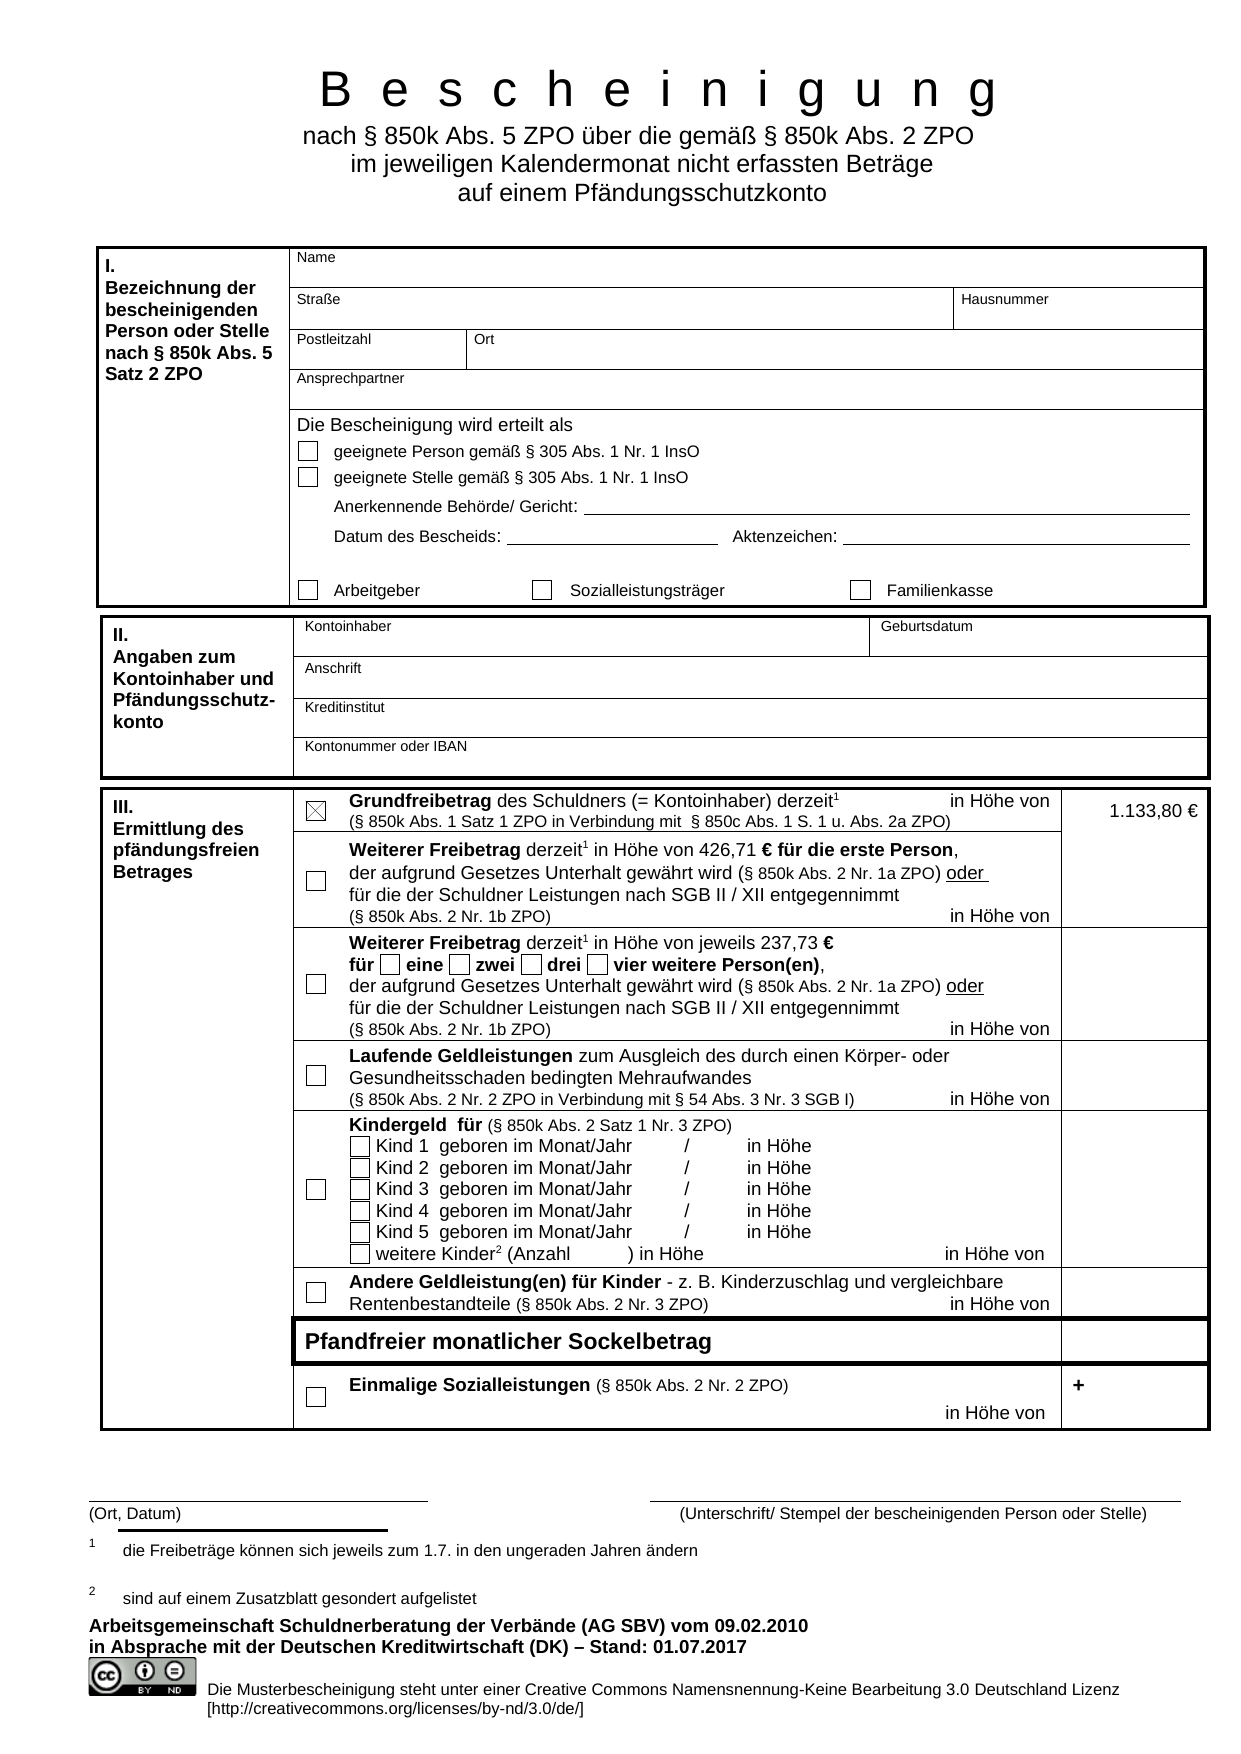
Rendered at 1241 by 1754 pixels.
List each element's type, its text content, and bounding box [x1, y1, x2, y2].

table_cell Anerkennende Behörde/ Gericht: Datum des Bescheids: Aktenzeichen: [290, 487, 1203, 573]
table_header I. Bezeichnung der bescheinigenden Person oder Stelle nach § 850k Abs. 5 Satz 2 ZPO [99, 249, 289, 604]
table_header III. Ermittlung des pfändungsfreien Betrages [103, 790, 293, 1427]
table_cell [1062, 831, 1207, 927]
table_cell Postleitzahl [290, 330, 466, 369]
table_cell Die Bescheinigung wird erteilt als geeignete Person gemäß § 305 Abs. 1 Nr. 1 InsO geeignete Stelle gemäß § 305 Abs. 1 Nr. 1 InsO [290, 410, 1203, 487]
table_cell [294, 1111, 338, 1267]
table_cell Arbeitgeber [290, 574, 523, 604]
table_cell [294, 1366, 338, 1427]
table_cell [1062, 1321, 1207, 1361]
table_cell Sozialleistungsträger [523, 574, 842, 604]
table_cell Laufende Geldleistungen zum Ausgleich des durch einen Körper- oder Gesundheitsschaden bedingten Mehraufwandes (§ 850k Abs. 2 Nr. 2 ZPO in Verbindung mit § 54 Abs. 3 Nr. 3 SGB I) in Höhe von [338, 1041, 1061, 1110]
table_cell [294, 832, 338, 927]
table_cell Familienkasse [842, 574, 1203, 604]
table_cell Hausnummer [954, 288, 1203, 329]
table_cell [1062, 1268, 1207, 1316]
table_cell Kontonummer oder IBAN [294, 738, 1207, 776]
table_cell Weiterer Freibetrag derzeit in Höhe von € für die erste Person, der aufgrund Gesetzes Unterhalt gewährt wird (§ 850k Abs. 2 Nr. 1a ZPO) oder für die der Schuldner Leistungen nach SGB II / XII entgegennimmt (§ 850k Abs. 2 Nr. 1b ZPO) in Höhe von [338, 832, 1061, 927]
table_cell Anschrift [294, 657, 1207, 698]
table_header Grundfreibetrag des Schuldners (= Kontoinhaber) derzeit1 in Höhe von (§ 850k Abs. 1 Satz 1 ZPO in Verbindung mit § 850c Abs. 1 S. 1 u. Abs. 2a ZPO) [338, 790, 1061, 831]
table_header Name [290, 249, 1203, 287]
table_cell Kindergeld für (§ 850k Abs. 2 Satz 1 Nr. 3 ZPO) Kind 1 geboren im Monat/Jahr / in Höhe Kind 2 geboren im Monat/Jahr / in Höhe Kind 3 geboren im Monat/Jahr / in Höhe Kind 4 geboren im Monat/Jahr / in Höhe Kind 5 geboren im Monat/Jahr / in Höhe weitere Kinder (Anzahl ) in Höhe in Höhe von [338, 1111, 1061, 1267]
picture [88, 1657, 197, 1696]
table_cell [294, 928, 338, 1040]
table_header [1062, 790, 1207, 831]
table_cell Ort [467, 330, 1203, 369]
table_cell Andere Geldleistung(en) für Kinder - z. B. Kinderzuschlag und vergleichbare Rentenbestandteile (§ 850k Abs. 2 Nr. 3 ZPO) in Höhe von [338, 1268, 1061, 1316]
table_header Kontoinhaber [294, 618, 869, 656]
table_cell [1062, 1111, 1207, 1267]
table_cell [294, 1268, 338, 1316]
text (Ort, Datum) (Unterschrift/ Stempel der bescheinigenden Person oder Stelle) [88, 1503, 1240, 1523]
table_header Geburtsdatum [870, 618, 1207, 656]
table_cell [294, 1041, 338, 1110]
table_header II. Angaben zum Kontoinhaber und Pfändungsschutz-konto [103, 618, 293, 776]
table_cell [1062, 1041, 1207, 1110]
table_cell + [1062, 1366, 1207, 1427]
table_cell Kreditinstitut [294, 699, 1207, 737]
table_cell Ansprechpartner [290, 370, 1203, 408]
table_cell Einmalige Sozialleistungen (§ 850k Abs. 2 Nr. 2 ZPO) in Höhe von [338, 1366, 1061, 1427]
table_cell Pfandfreier monatlicher Sockelbetrag [296, 1321, 1061, 1361]
table_header [294, 790, 338, 831]
table_cell Weiterer Freibetrag derzeit1 in Höhe von jeweils € für eine zwei drei vier weitere Person(en), der aufgrund Gesetzes Unterhalt gewährt wird (§ 850k Abs. 2 Nr. 1a ZPO) oder für die der Schuldner Leistungen nach SGB II / XII entgegennimmt (§ 850k Abs. 2 Nr. 1b ZPO) in Höhe von [338, 928, 1061, 1040]
table_cell Straße [290, 288, 953, 329]
table_cell [1062, 928, 1207, 1040]
